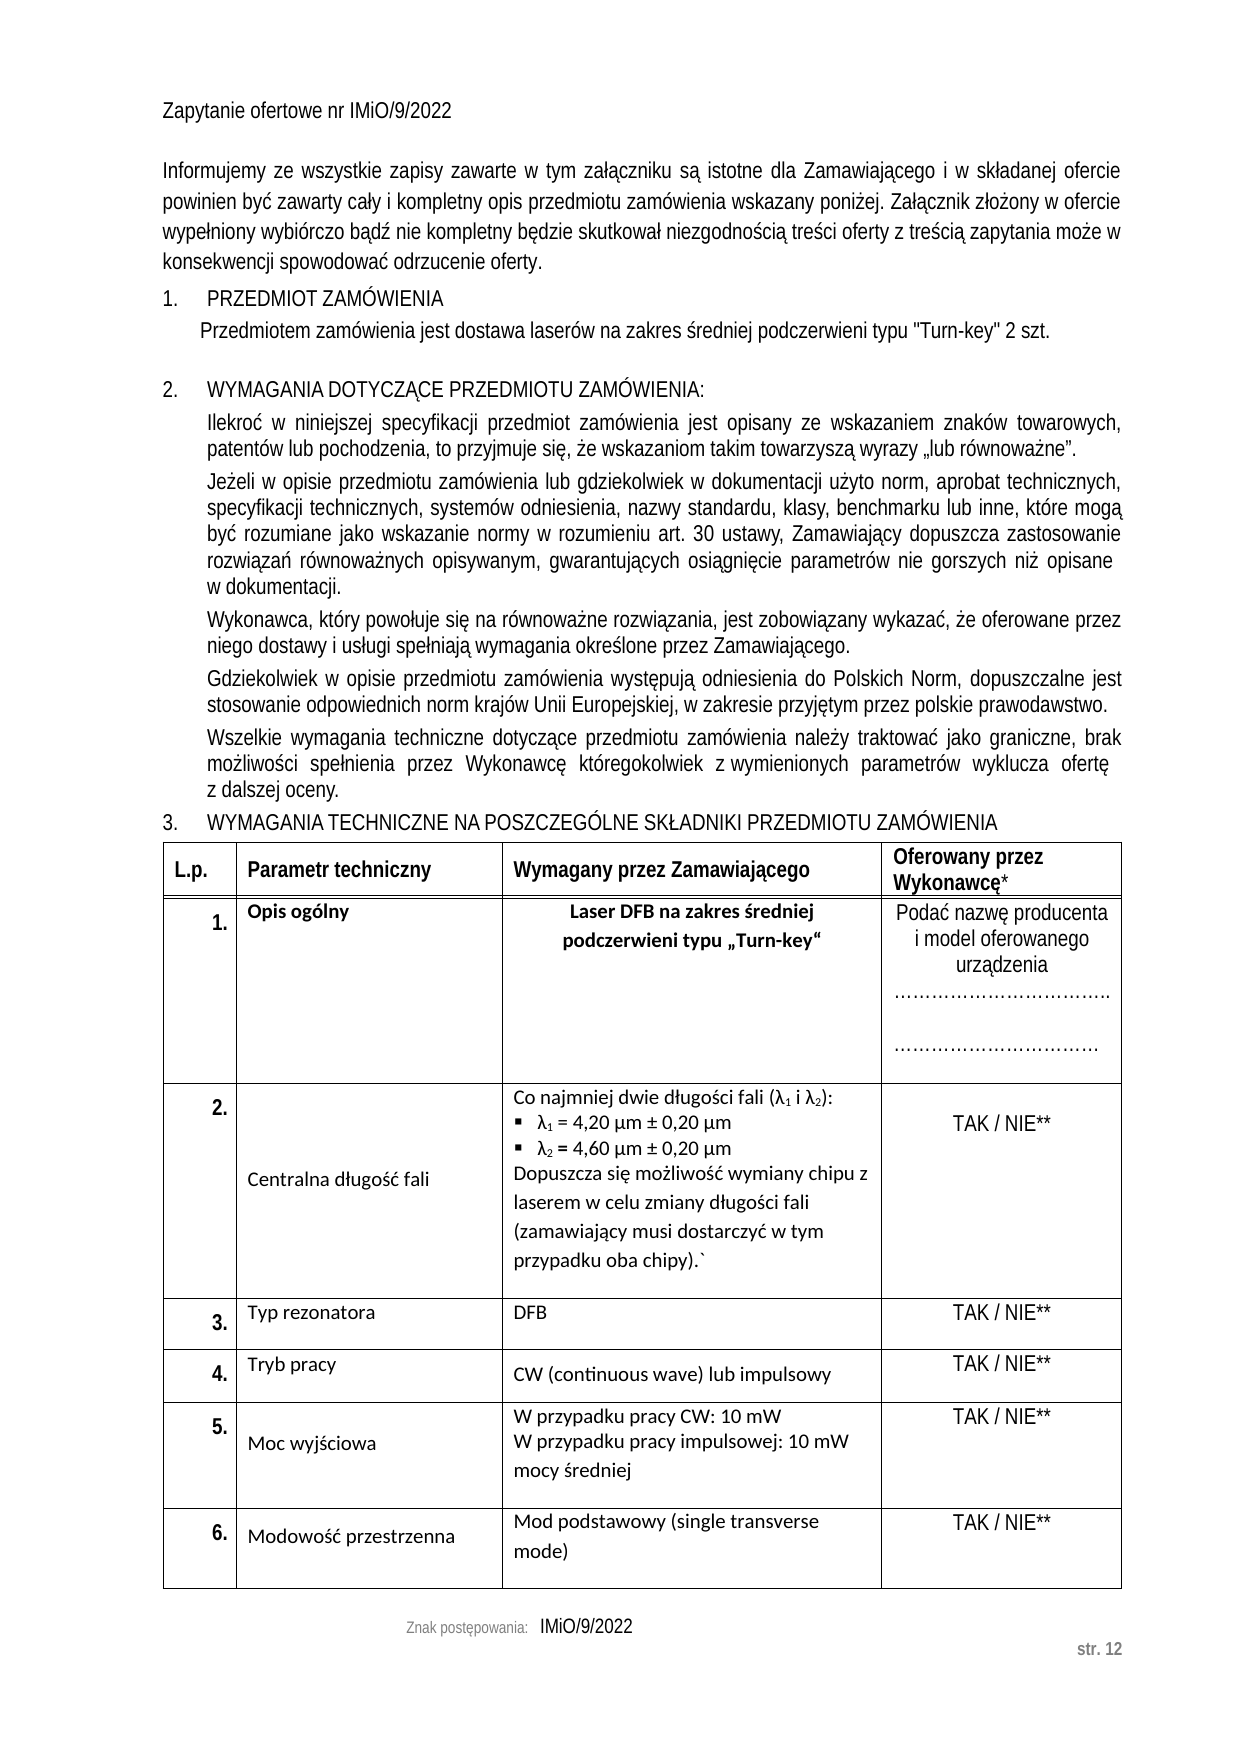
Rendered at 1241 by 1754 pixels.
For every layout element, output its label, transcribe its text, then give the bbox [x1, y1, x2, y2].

table_cell CW (continuous wave) lub impulsowy [503, 1350, 881, 1402]
table_header Wymagany przez Zamawiającego [503, 843, 881, 895]
table_cell Centralna długość fali [237, 1084, 502, 1298]
list WYMAGANIA TECHNICZNE NA POSZCZEGÓLNE SKŁADNIKI PRZEDMIOTU ZAMÓWIENIA [162, 809, 1122, 835]
table_cell Opis ogólny [237, 899, 502, 1083]
list Jeżeli w opisie przedmiotu zamówienia lub gdziekolwiek w dokumentacji użyto norm, aprobat technicznych, specyfikacji technicznych, systemów odniesienia, nazwy standardu, klasy, benchmarku lub inne, które mogą być rozumiane jako wskazanie normy w rozumieniu art. 30 ustawy, Zamawiający dopuszcza zastosowanie rozwiązań równoważnych opisywanym, gwarantujących osiągnięcie parametrów nie gorszych niż opisane w dokumentacji. [207, 468, 1122, 599]
table_cell TAK / NIE** [882, 1509, 1121, 1588]
table_cell [164, 1403, 236, 1508]
table_cell Co najmniej dwie długości fali (λ1 i λ2): λ1 = 4,20 μm ± 0,20 μm λ2 = 4,60 μm ± 0,20 μm Dopuszcza się możliwość wymiany chipu z laserem w celu zmiany długości fali (zamawiający musi dostarczyć w tym przypadku oba chipy).` [503, 1084, 881, 1298]
table_cell [164, 1084, 236, 1298]
list Przedmiotem zamówienia jest dostawa laserów na zakres średniej podczerwieni typu "Turn-key" 2 szt. [200, 317, 1122, 343]
table_cell Mod podstawowy (single transverse mode) [503, 1509, 881, 1588]
table_cell [164, 1509, 236, 1588]
list Wykonawca, który powołuje się na równoważne rozwiązania, jest zobowiązany wykazać, że oferowane przez niego dostawy i usługi spełniają wymagania określone przez Zamawiającego. [207, 606, 1122, 658]
table_header Oferowany przez Wykonawcę* [882, 843, 1121, 895]
table_header Parametr techniczny [237, 843, 502, 895]
table_header L.p. [164, 843, 236, 895]
table_cell Moc wyjściowa [237, 1403, 502, 1508]
text Informujemy ze wszystkie zapisy zawarte w tym załączniku są istotne dla Zamawiającego i w składanej ofercie powinien być zawarty cały i kompletny opis przedmiotu zamówienia wskazany poniżej. Załącznik złożony w ofercie wypełniony wybiórczo bądź nie kompletny będzie skutkował niezgodnością treści oferty z treścią zapytania może w konsekwencji spowodować odrzucenie oferty. [162, 157, 1122, 274]
list Wszelkie wymagania techniczne dotyczące przedmiotu zamówienia należy traktować jako graniczne, brak możliwości spełnienia przez Wykonawcę któregokolwiek z wymienionych parametrów wyklucza ofertę z dalszej oceny. [207, 724, 1122, 803]
table_cell DFB [503, 1299, 881, 1349]
list Gdziekolwiek w opisie przedmiotu zamówienia występują odniesienia do Polskich Norm, dopuszczalne jest stosowanie odpowiednich norm krajów Unii Europejskiej, w zakresie przyjętym przez polskie prawodawstwo. [207, 665, 1122, 717]
table_cell Typ rezonatora [237, 1299, 502, 1349]
list WYMAGANIA DOTYCZĄCE PRZEDMIOTU ZAMÓWIENIA: [162, 376, 1122, 402]
list Ilekroć w niniejszej specyfikacji przedmiot zamówienia jest opisany ze wskazaniem znaków towarowych, patentów lub pochodzenia, to przyjmuje się, że wskazaniom takim towarzyszą wyrazy „lub równoważne”. [207, 409, 1122, 461]
table_cell [164, 1299, 236, 1349]
table_cell TAK / NIE** [882, 1403, 1121, 1508]
table_cell Laser DFB na zakres średniej podczerwieni typu „Turn-key“ [503, 899, 881, 1083]
table_cell [164, 899, 236, 1083]
table_cell TAK / NIE** [882, 1299, 1121, 1349]
table_cell Tryb pracy [237, 1350, 502, 1402]
list PRZEDMIOT ZAMÓWIENIA [162, 284, 1122, 311]
table_cell TAK / NIE** [882, 1350, 1121, 1402]
table_cell Modowość przestrzenna [237, 1509, 502, 1588]
text Zapytanie ofertowe nr IMiO/9/2022 [162, 97, 1122, 123]
table_cell Podać nazwę producenta i model oferowanego urządzenia …………………………….. …………………………… [882, 899, 1121, 1083]
table_cell W przypadku pracy CW: 10 mW W przypadku pracy impulsowej: 10 mW mocy średniej [503, 1403, 881, 1508]
table_cell TAK / NIE** [882, 1084, 1121, 1298]
table_cell [164, 1350, 236, 1402]
